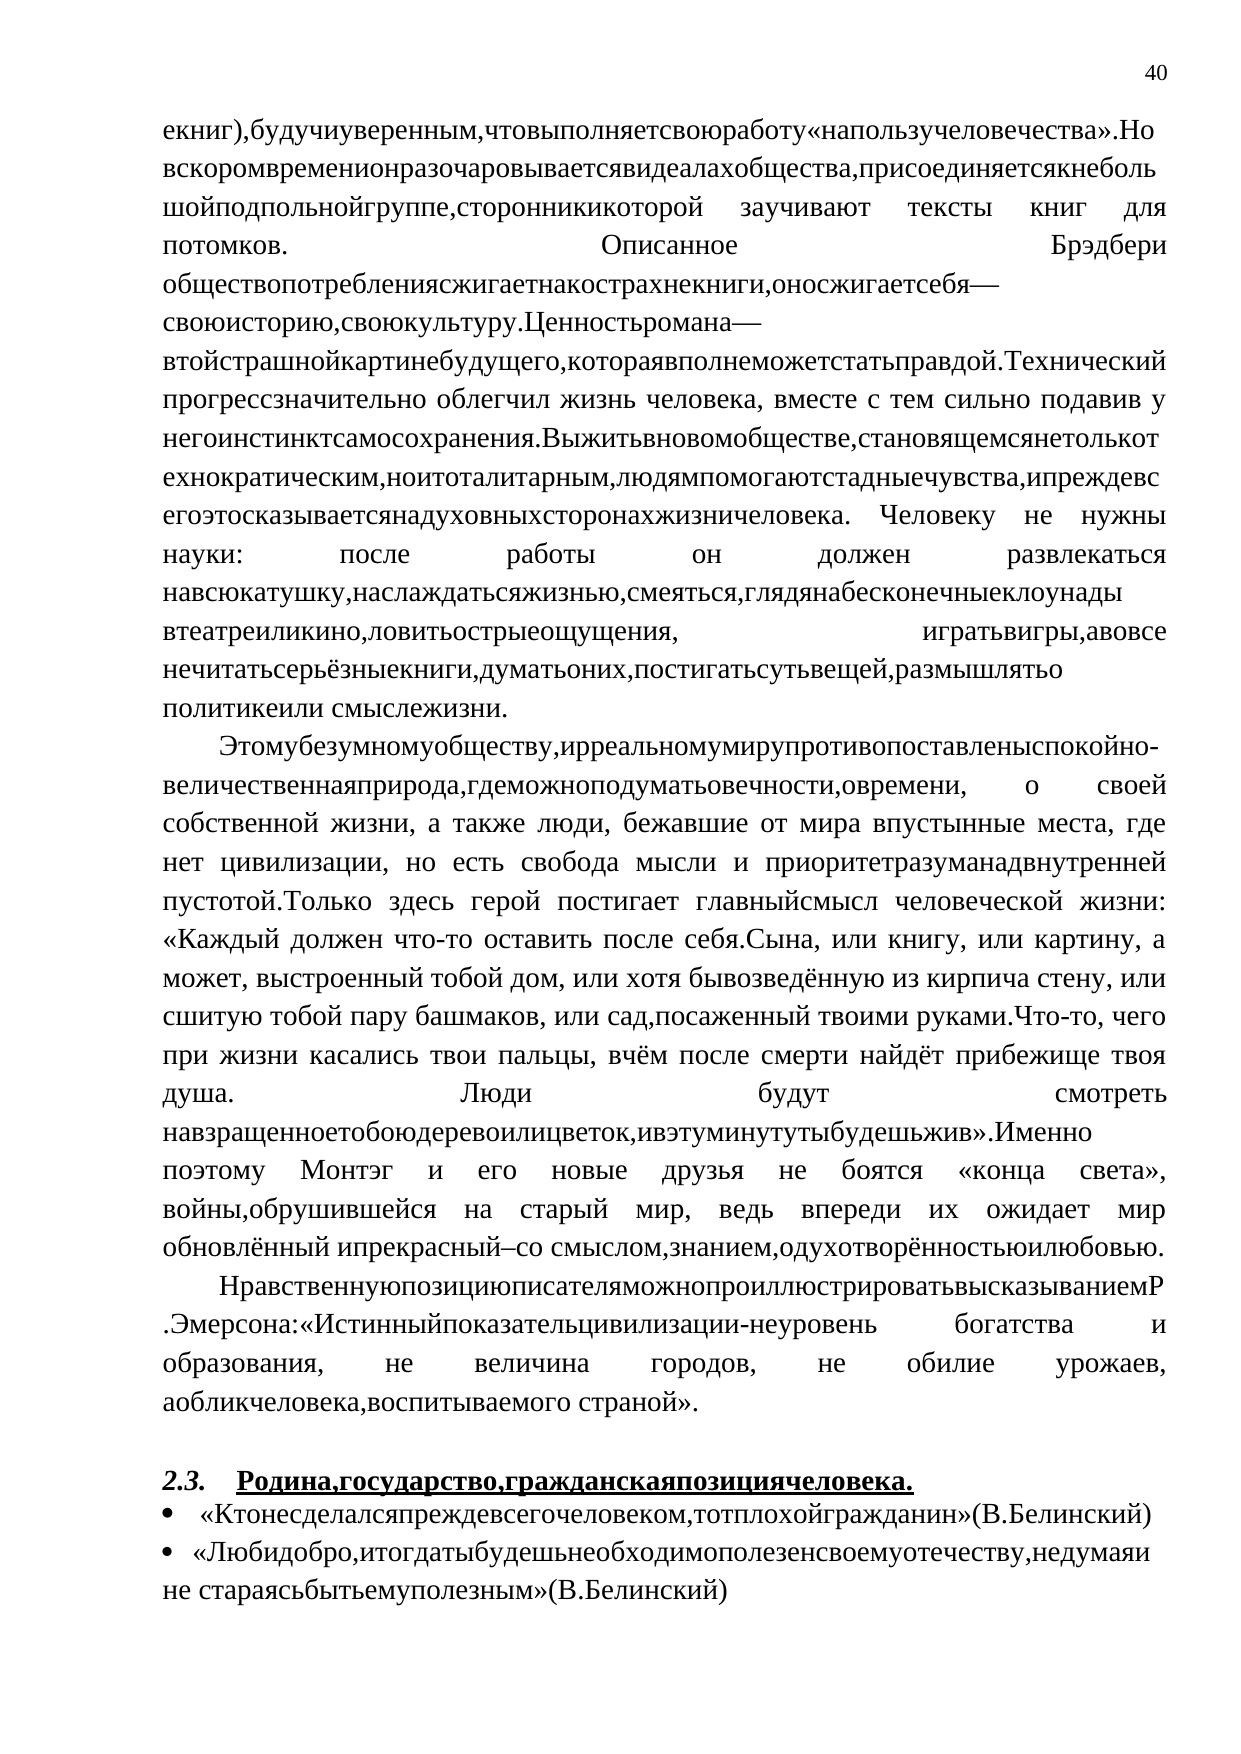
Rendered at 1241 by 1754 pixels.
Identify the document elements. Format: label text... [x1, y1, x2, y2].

list «Ктонесделалсяпреждевсегочеловеком,тотплохойгражданин»(В.Белинский) [162, 1497, 1167, 1530]
text НравственнуюпозициюписателяможнопроиллюстрироватьвысказываниемР.Эмерсона:«Истинныйпоказательцивилизации-неуровень богатства и образования, не величина городов, не обилие урожаев, аобликчеловека,воспитываемого страной». [162, 1268, 1167, 1417]
list «Любидобро,итогдатыбудешьнеобходимополезенсвоемуотечеству,недумаяи не стараясьбытьемуполезным»(В.Белинский) [162, 1534, 1167, 1606]
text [162, 112, 1167, 723]
subtitle Родина,государство,гражданскаяпозициячеловека. [162, 1463, 1167, 1497]
text Этомубезумномуобществу,ирреальномумирупротивопоставленыспокойно-величественнаяприрода,гдеможноподуматьовечности,овремени, о своей собственной жизни, а также люди, бежавшие от мира впустынные места, где нет цивилизации, но есть свобода мысли и приоритетразуманадвнутренней пустотой.Только здесь герой постигает главныйсмысл человеческой жизни: «Каждый должен что-то оставить после себя.Сына, или книгу, или картину, а может, выстроенный тобой дом, или хотя бывозведённую из кирпича стену, или сшитую тобой пару башмаков, или сад,посаженный твоими руками.Что-то, чего при жизни касались твои пальцы, вчём после смерти найдёт прибежище твоя душа. Люди будут смотреть навзращенноетобоюдеревоилицветок,ивэтуминутутыбудешьжив».Именно поэтому Монтэг и его новые друзья не боятся «конца света», войны,обрушившейся на старый мир, ведь впереди их ожидает мир обновлённый ипрекрасный–со смыслом,знанием,одухотворённостьюилюбовью. [162, 728, 1167, 1263]
